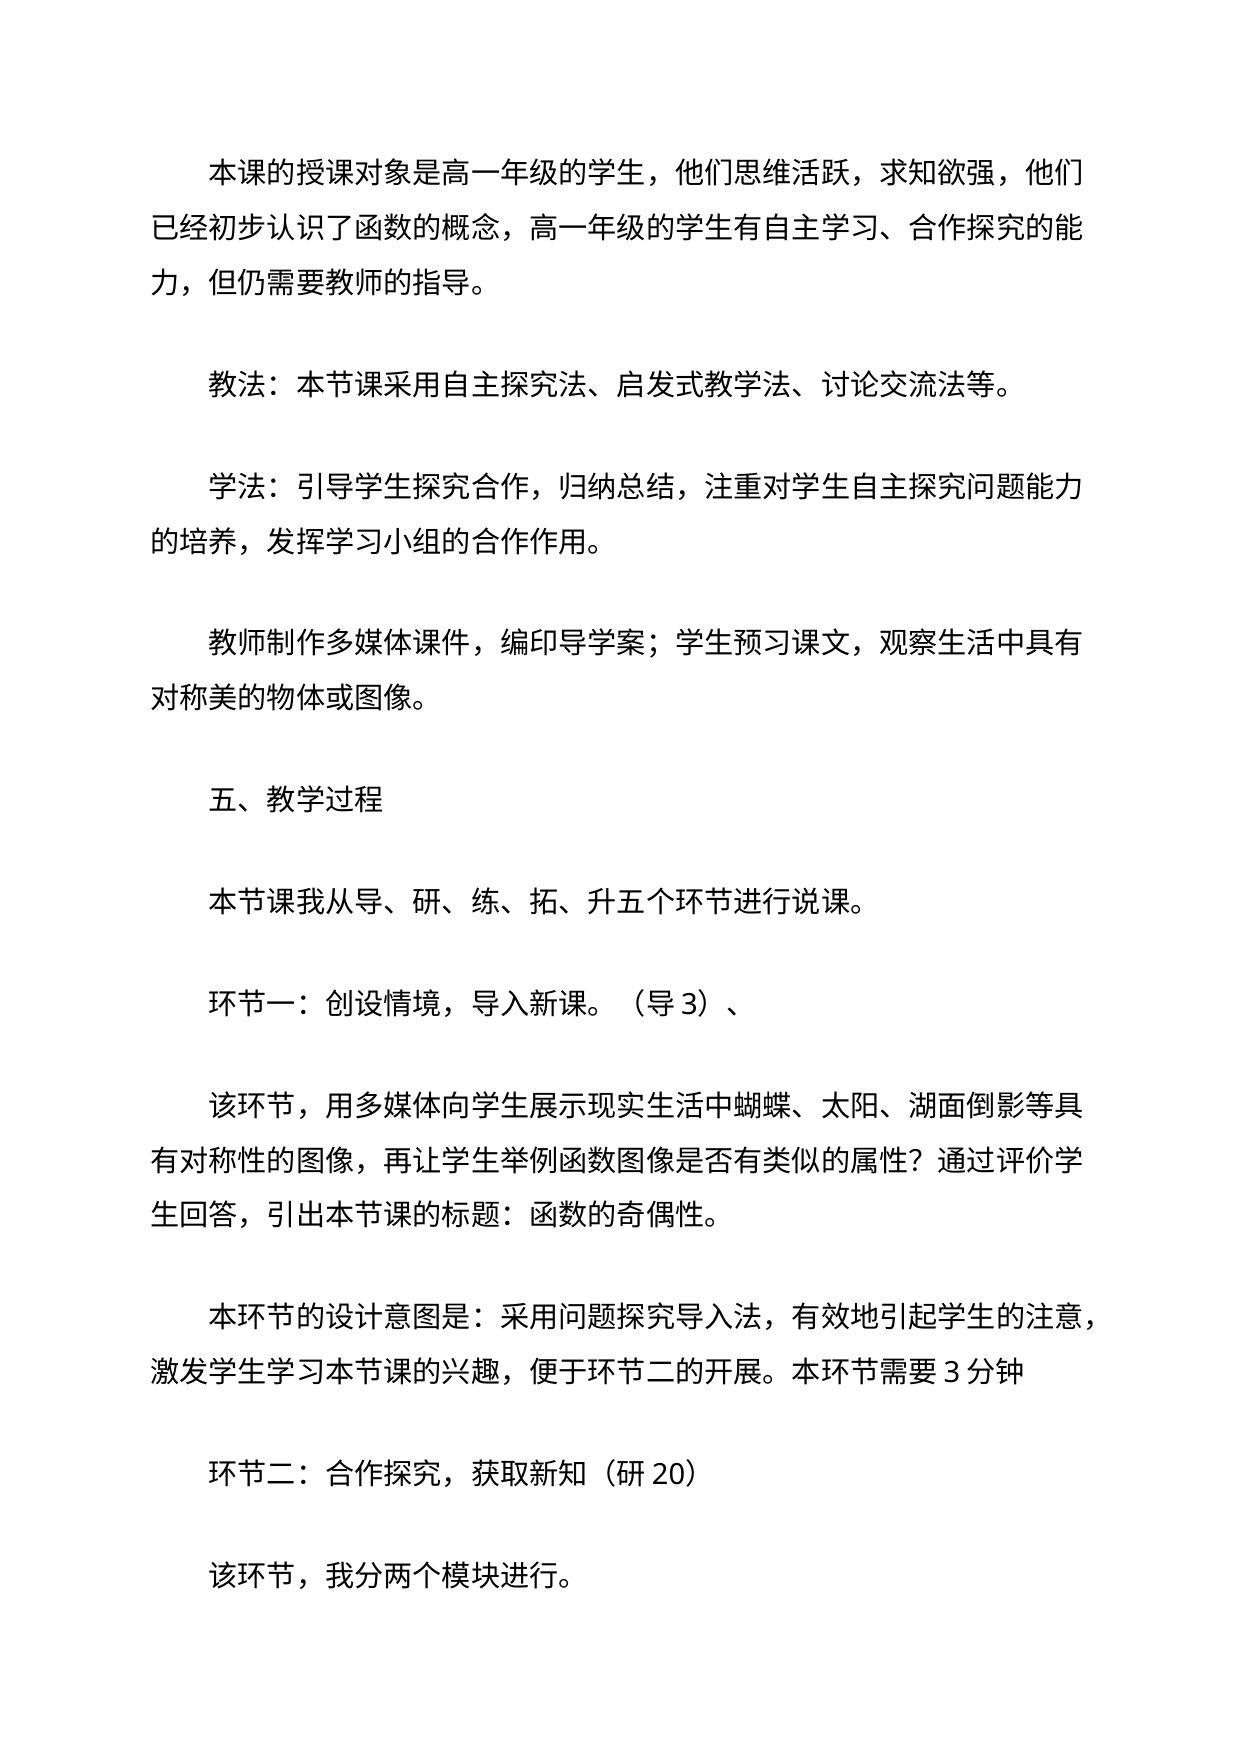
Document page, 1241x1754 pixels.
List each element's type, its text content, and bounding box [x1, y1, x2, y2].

text 本节课我从导、研、练、拓、升五个环节进行说课。 [150, 878, 1090, 921]
text 本环节的设计意图是：采用问题探究导入法，有效地引起学生的注意，激发学生学习本节课的兴趣，便于环节二的开展。本环节需要3分钟 [150, 1294, 1090, 1391]
text 该环节，用多媒体向学生展示现实生活中蝴蝶、太阳、湖面倒影等具有对称性的图像，再让学生举例函数图像是否有类似的属性？通过评价学生回答，引出本节课的标题：函数的奇偶性。 [150, 1082, 1090, 1234]
text 该环节，我分两个模块进行。 [150, 1553, 1090, 1595]
text 本课的授课对象是高一年级的学生，他们思维活跃，求知欲强，他们已经初步认识了函数的概念，高一年级的学生有自主学习、合作探究的能力，但仍需要教师的指导。 [150, 150, 1090, 302]
text 学法：引导学生探究合作，归纳总结，注重对学生自主探究问题能力的培养，发挥学习小组的合作作用。 [150, 463, 1090, 561]
text 教法：本节课采用自主探究法、启发式教学法、讨论交流法等。 [150, 362, 1090, 404]
text 环节一：创设情境，导入新课。（导3）、 [150, 980, 1090, 1023]
text 环节二：合作探究，获取新知（研20） [150, 1451, 1090, 1493]
text 教师制作多媒体课件，编印导学案；学生预习课文，观察生活中具有对称美的物体或图像。 [150, 620, 1090, 717]
text 五、教学过程 [150, 777, 1090, 819]
